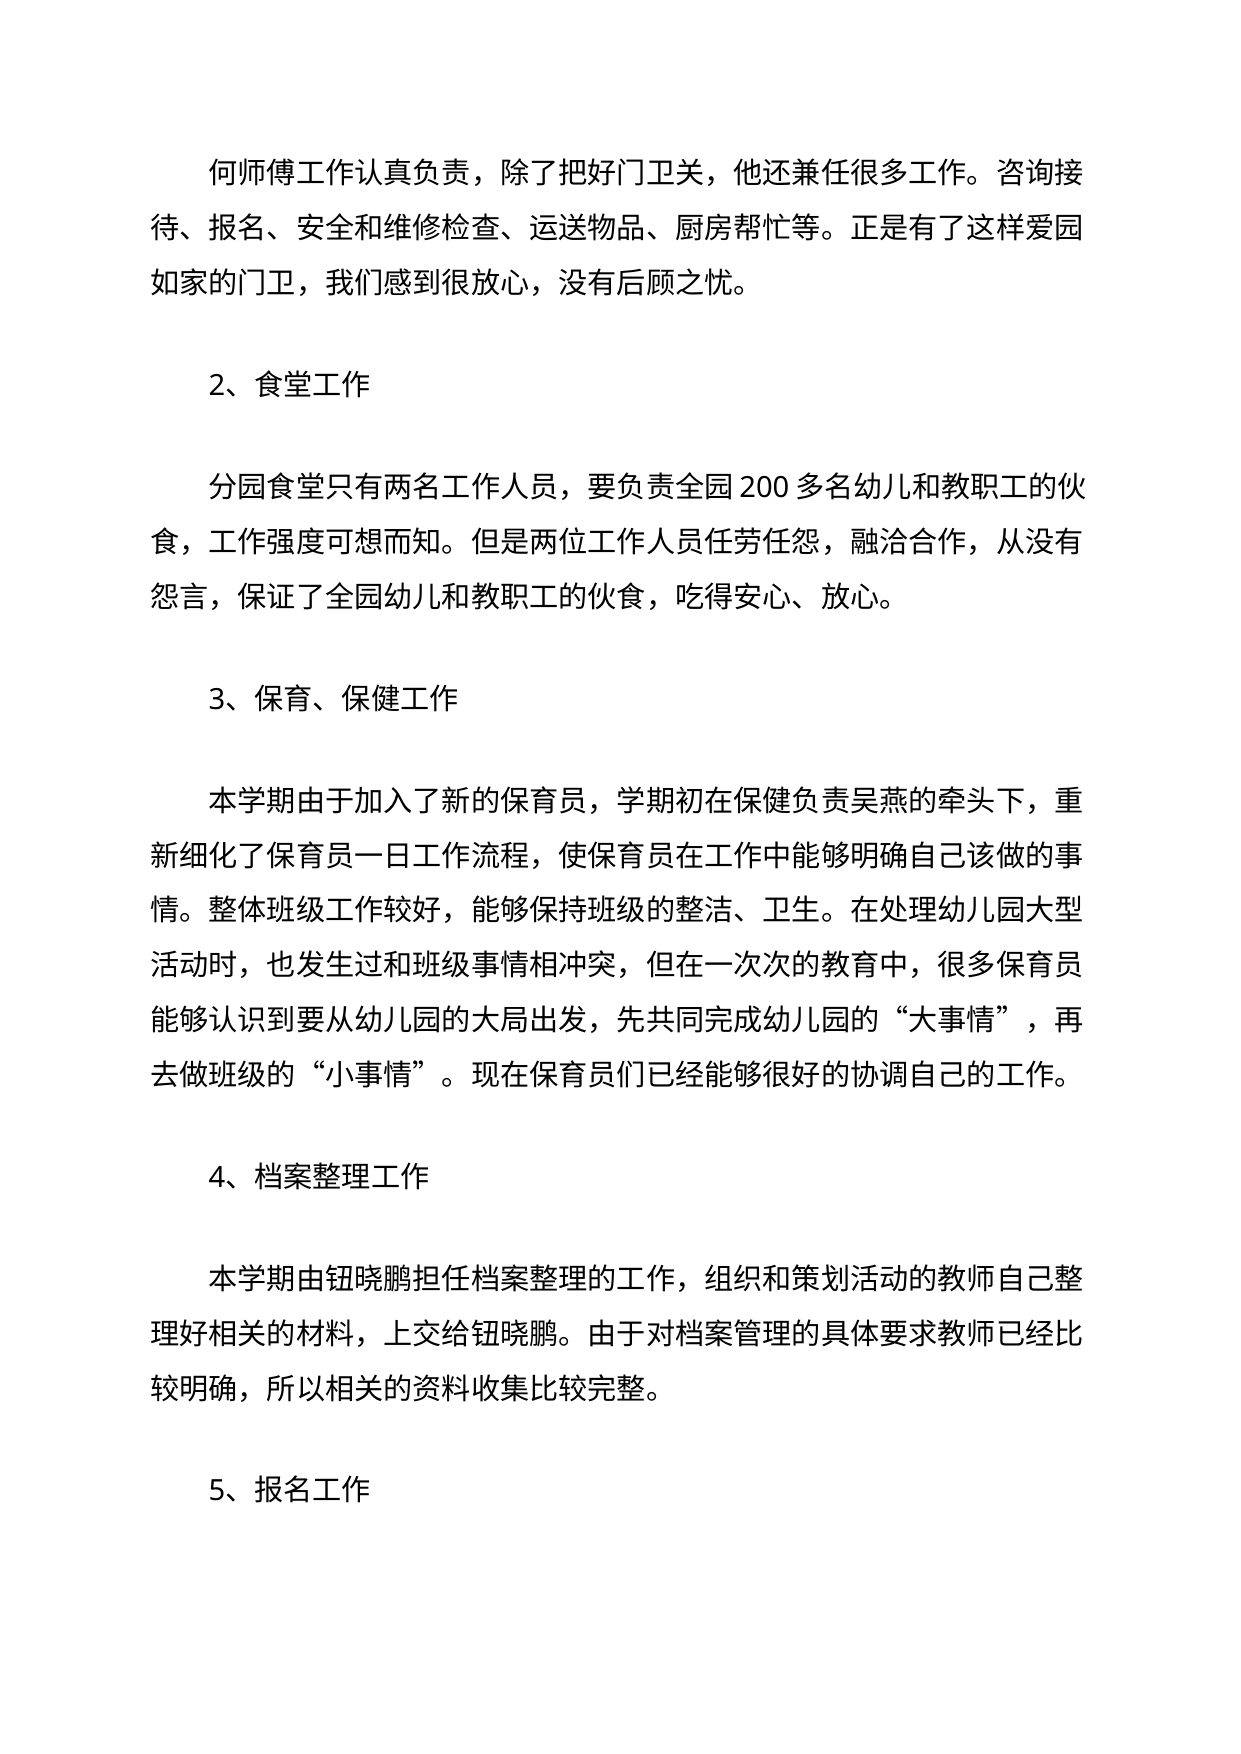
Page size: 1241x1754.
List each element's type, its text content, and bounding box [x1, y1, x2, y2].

text 何师傅工作认真负责，除了把好门卫关，他还兼任很多工作。咨询接待、报名、安全和维修检查、运送物品、厨房帮忙等。正是有了这样爱园如家的门卫，我们感到很放心，没有后顾之忧。 [150, 150, 1090, 302]
text 5、报名工作 [150, 1467, 1090, 1509]
text 分园食堂只有两名工作人员，要负责全园200多名幼儿和教职工的伙食，工作强度可想而知。但是两位工作人员任劳任怨，融洽合作，从没有怨言，保证了全园幼儿和教职工的伙食，吃得安心、放心。 [150, 463, 1090, 616]
text 3、保育、保健工作 [150, 675, 1090, 718]
text 本学期由于加入了新的保育员，学期初在保健负责吴燕的牵头下，重新细化了保育员一日工作流程，使保育员在工作中能够明确自己该做的事情。整体班级工作较好，能够保持班级的整洁、卫生。在处理幼儿园大型活动时，也发生过和班级事情相冲突，但在一次次的教育中，很多保育员能够认识到要从幼儿园的大局出发，先共同完成幼儿园的“大事情”，再去做班级的“小事情”。现在保育员们已经能够很好的协调自己的工作。 [150, 777, 1090, 1094]
text 本学期由钮晓鹏担任档案整理的工作，组织和策划活动的教师自己整理好相关的材料，上交给钮晓鹏。由于对档案管理的具体要求教师已经比较明确，所以相关的资料收集比较完整。 [150, 1255, 1090, 1407]
text 2、食堂工作 [150, 362, 1090, 404]
text 4、档案整理工作 [150, 1153, 1090, 1196]
